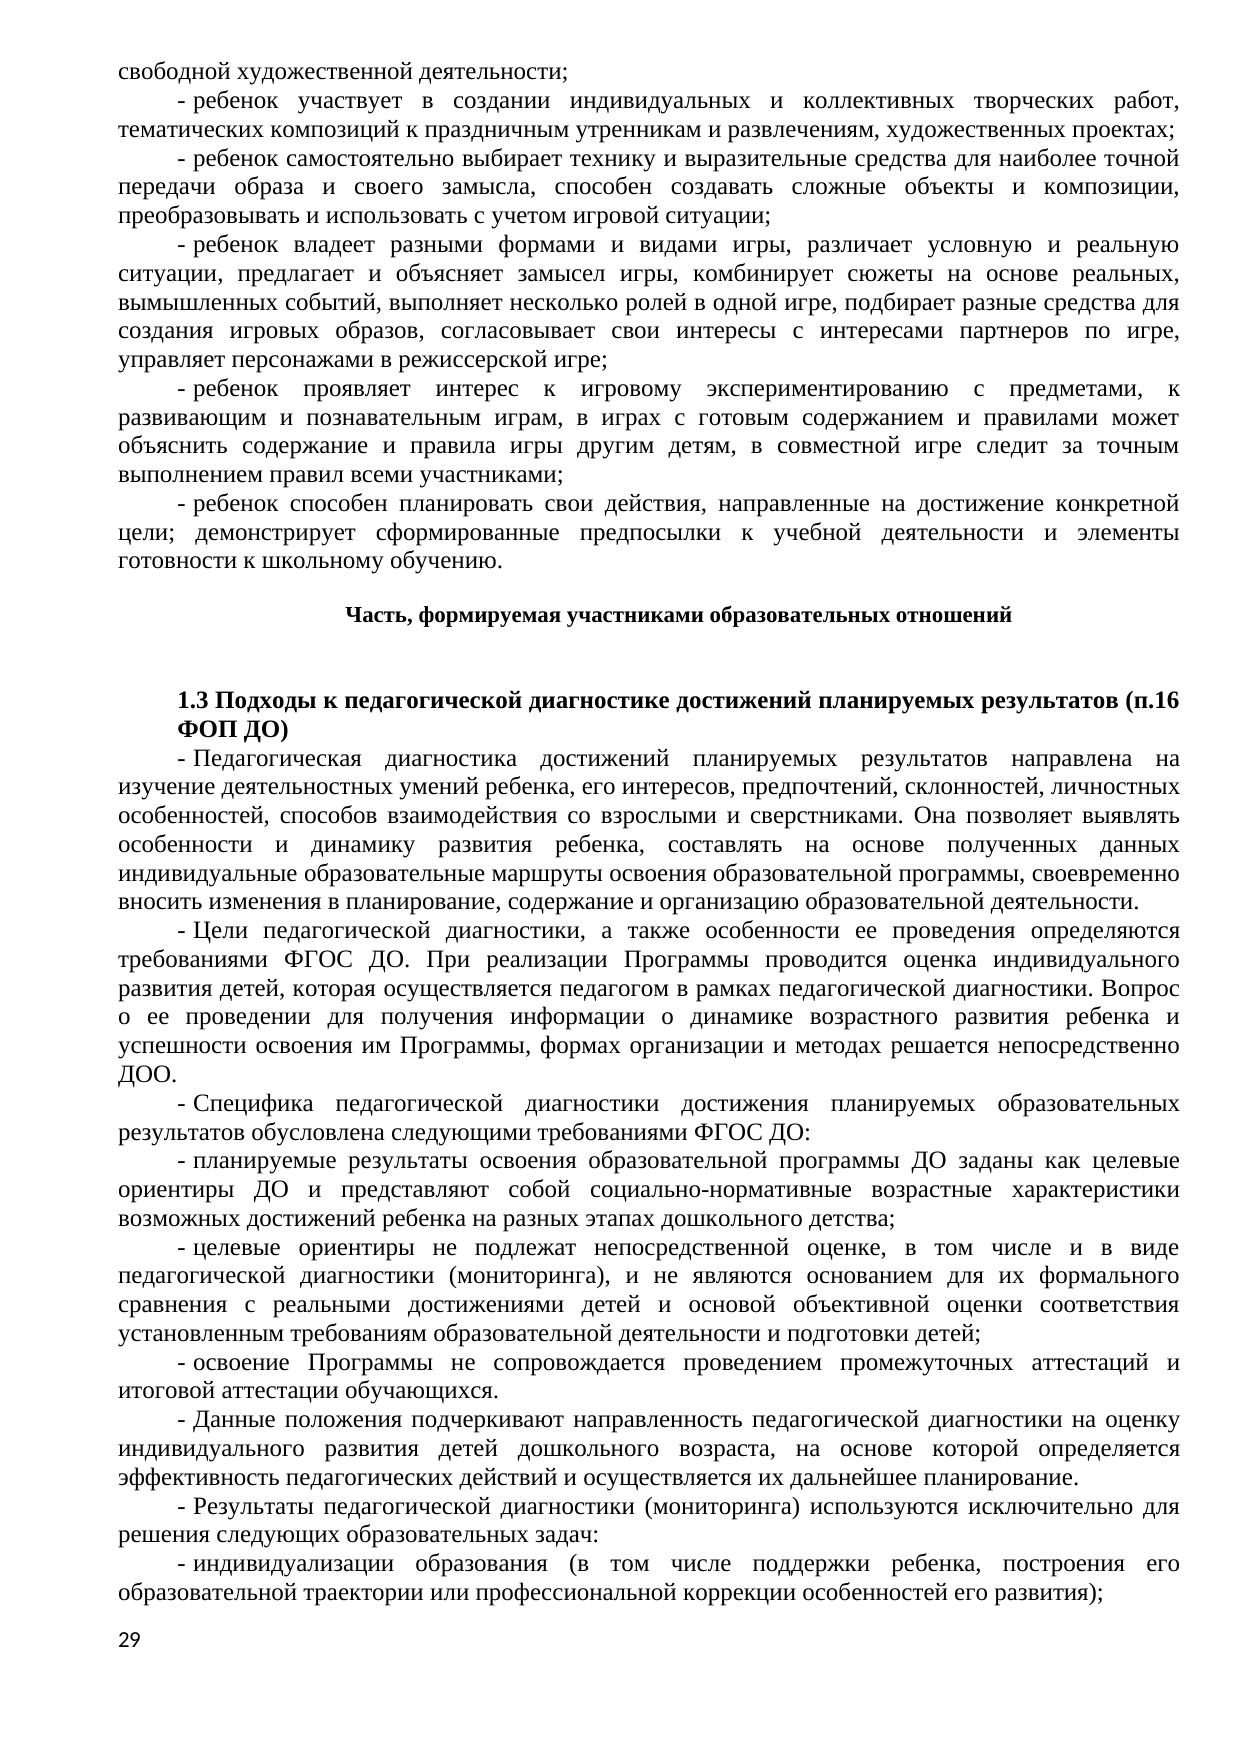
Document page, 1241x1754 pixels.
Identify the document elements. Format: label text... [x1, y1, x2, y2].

list Специфика педагогической диагностики достижения планируемых образовательных результатов обусловлена следующими требованиями ФГОС ДО: [118, 1088, 1181, 1145]
list ребенок способен планировать свои действия, направленные на достижение конкретной цели; демонстрирует сформированные предпосылки к учебной деятельности и элементы готовности к школьному обучению. [118, 488, 1181, 574]
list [118, 56, 1181, 85]
list Результаты педагогической диагностики (мониторинга) используются исключительно для решения следующих образовательных задач: [118, 1491, 1181, 1548]
list ребенок владеет разными формами и видами игры, различает условную и реальную ситуации, предлагает и объясняет замысел игры, комбинирует сюжеты на основе реальных, вымышленных событий, выполняет несколько ролей в одной игре, подбирает разные средства для создания игровых образов, согласовывает свои интересы с интересами партнеров по игре, управляет персонажами в режиссерской игре; [118, 229, 1181, 373]
list ребенок самостоятельно выбирает технику и выразительные средства для наиболее точной передачи образа и своего замысла, способен создавать сложные объекты и композиции, преобразовывать и использовать с учетом игровой ситуации; [118, 143, 1181, 229]
list Педагогическая диагностика достижений планируемых результатов направлена на изучение деятельностных умений ребенка, его интересов, предпочтений, склонностей, личностных особенностей, способов взаимодействия со взрослыми и сверстниками. Она позволяет выявлять особенности и динамику развития ребенка, составлять на основе полученных данных индивидуальные образовательные маршруты освоения образовательной программы, своевременно вносить изменения в планирование, содержание и организацию образовательной деятельности. [118, 743, 1181, 915]
list ребенок проявляет интерес к игровому экспериментированию с предметами, к развивающим и познавательным играм, в играх с готовым содержанием и правилами может объяснить содержание и правила игры другим детям, в совместной игре следит за точным выполнением правил всеми участниками; [118, 373, 1181, 488]
list Данные положения подчеркивают направленность педагогической диагностики на оценку индивидуального развития детей дошкольного возраста, на основе которой определяется эффективность педагогических действий и осуществляется их дальнейшее планирование. [118, 1404, 1181, 1491]
list освоение Программы не сопровождается проведением промежуточных аттестаций и итоговой аттестации обучающихся. [118, 1347, 1181, 1404]
list 1.3 Подходы к педагогической диагностике достижений планируемых результатов (п.16 ФОП ДО) [177, 685, 1181, 742]
list индивидуализации образования (в том числе поддержки ребенка, построения его образовательной траектории или профессиональной коррекции особенностей его развития); [118, 1548, 1181, 1606]
list Часть, формируемая участниками образовательных отношений [177, 601, 1181, 627]
list Цели педагогической диагностики, а также особенности ее проведения определяются требованиями ФГОС ДО. При реализации Программы проводится оценка индивидуального развития детей, которая осуществляется педагогом в рамках педагогической диагностики. Вопрос о ее проведении для получения информации о динамике возрастного развития ребенка и успешности освоения им Программы, формах организации и методах решается непосредственно ДОО. [118, 915, 1181, 1088]
list ребенок участвует в создании индивидуальных и коллективных творческих работ, тематических композиций к праздничным утренникам и развлечениям, художественных проектах; [118, 85, 1181, 143]
list целевые ориентиры не подлежат непосредственной оценке, в том числе и в виде педагогической диагностики (мониторинга), и не являются основанием для их формального сравнения с реальными достижениями детей и основой объективной оценки соответствия установленным требованиям образовательной деятельности и подготовки детей; [118, 1232, 1181, 1347]
list планируемые результаты освоения образовательной программы ДО заданы как целевые ориентиры ДО и представляют собой социально-нормативные возрастные характеристики возможных достижений ребенка на разных этапах дошкольного детства; [118, 1145, 1181, 1232]
